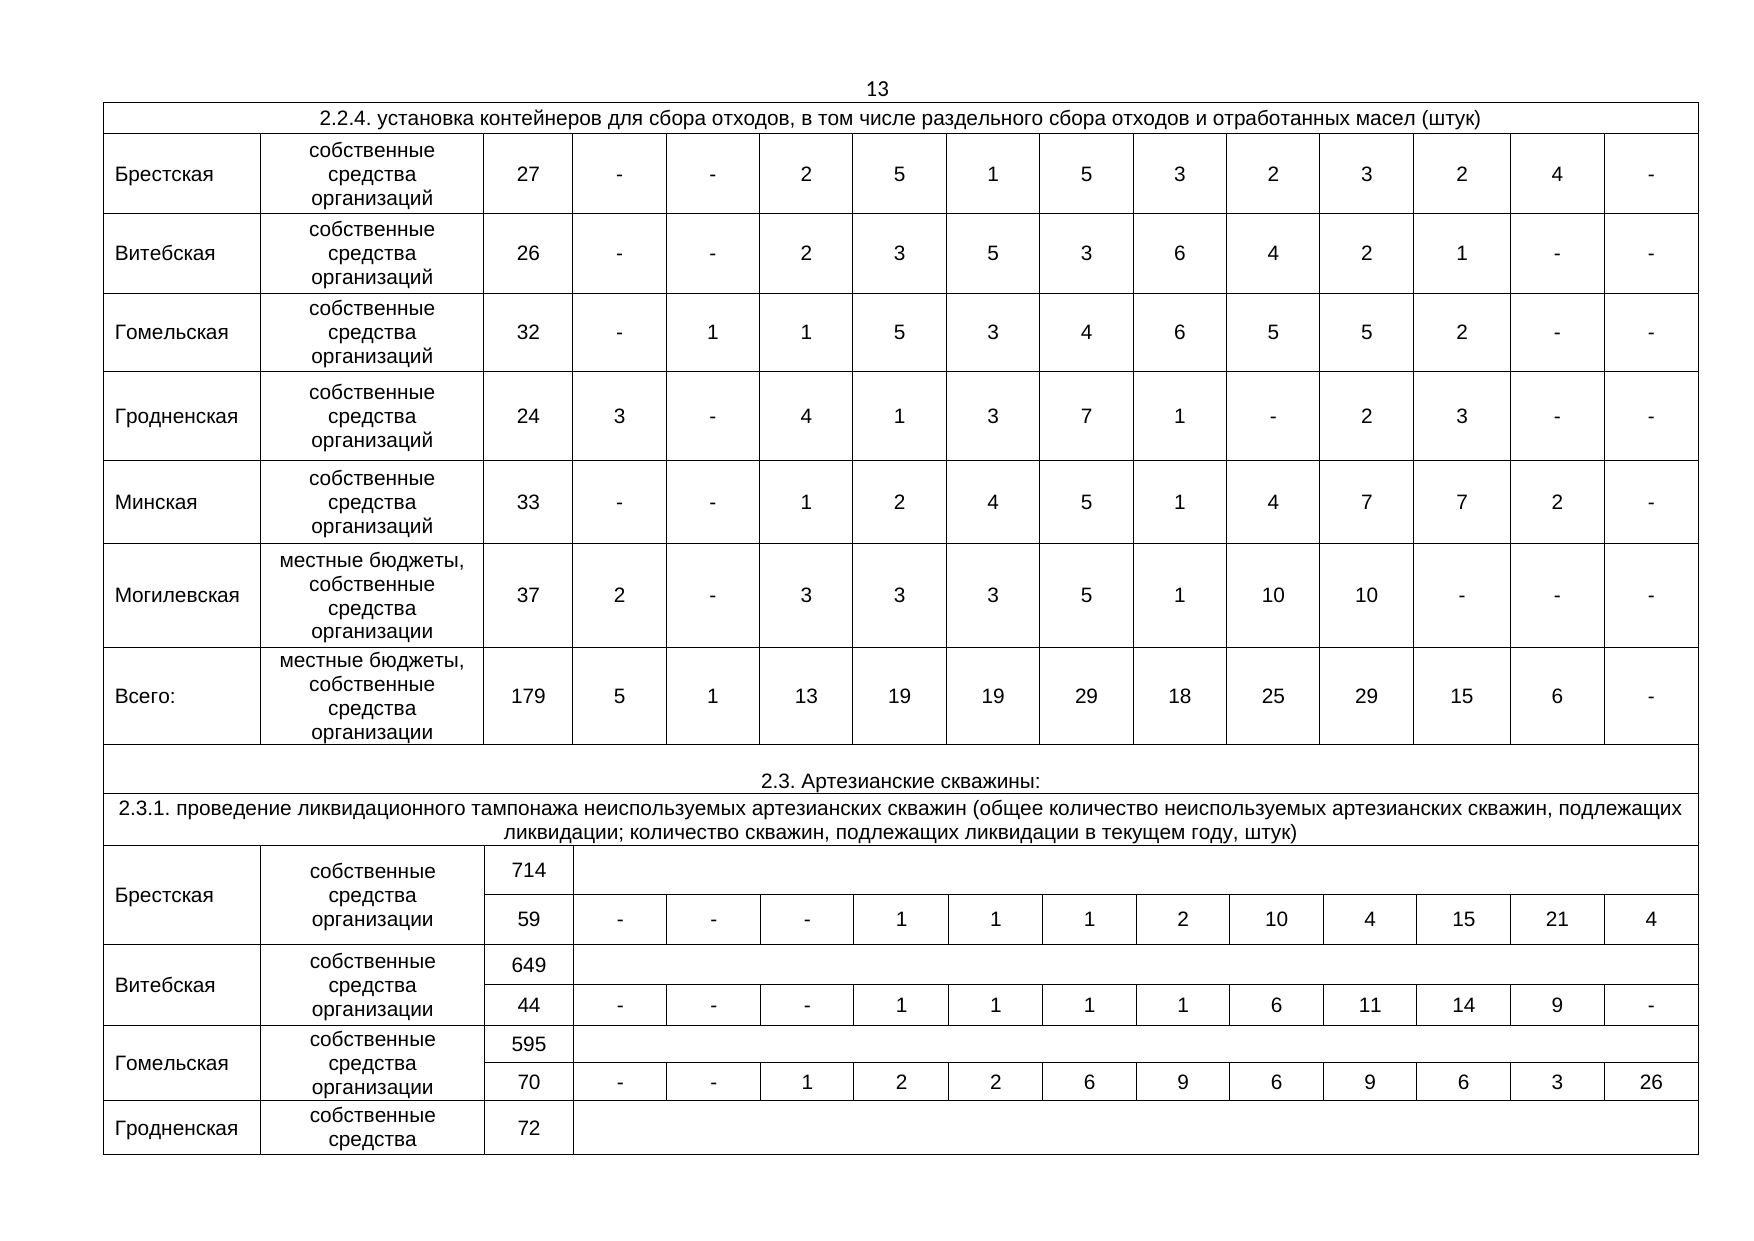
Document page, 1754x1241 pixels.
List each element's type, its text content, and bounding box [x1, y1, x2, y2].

table_cell 5 [947, 214, 1039, 292]
table_cell - [1511, 214, 1604, 292]
table_cell 2 [854, 1063, 948, 1100]
table_cell 5 [853, 294, 946, 371]
table_cell 1 [854, 895, 948, 943]
table_cell 4 [1511, 134, 1604, 213]
table_cell 2 [760, 134, 852, 213]
table_cell - [667, 134, 759, 213]
table_cell 2.3. Артезианские скважины: [104, 745, 1698, 793]
table_cell 59 [485, 895, 573, 943]
table_cell - [1511, 544, 1604, 647]
table_cell 5 [1227, 294, 1319, 371]
table_cell 595 [485, 1026, 573, 1062]
table_cell 10 [1230, 895, 1323, 943]
table_cell - [574, 985, 666, 1025]
table_cell - [573, 461, 666, 542]
table_cell Могилевская [104, 544, 260, 647]
table_cell 4 [1227, 461, 1319, 542]
table_cell - [573, 214, 666, 292]
table_cell 14 [1417, 985, 1510, 1025]
table_cell 3 [1320, 134, 1413, 213]
table_cell - [667, 895, 760, 943]
table_cell 5 [573, 648, 666, 744]
table_cell 3 [853, 214, 946, 292]
table_cell - [574, 1063, 666, 1100]
table_cell 1 [667, 294, 759, 371]
table_cell 10 [1227, 544, 1319, 647]
table_cell 5 [1040, 134, 1133, 213]
table_cell 4 [947, 461, 1039, 542]
table_cell 5 [1040, 461, 1133, 542]
table_cell - [1605, 134, 1698, 213]
table_cell Брестская [104, 846, 260, 943]
table_cell 29 [1040, 648, 1133, 744]
table_cell 1 [760, 461, 852, 542]
table_cell местные бюджеты, собственные средства организации [261, 648, 483, 744]
table_cell 2.2.4. установка контейнеров для сбора отходов, в том числе раздельного сбора отходов и отработанных масел (штук) [104, 103, 1698, 133]
table_cell местные бюджеты, собственные средства организации [261, 544, 483, 647]
table_cell 2 [1137, 895, 1229, 943]
table_cell 15 [1414, 648, 1510, 744]
table_cell 15 [1417, 895, 1510, 943]
table_cell - [574, 895, 666, 943]
table_cell 2 [1414, 134, 1510, 213]
table_cell Брестская [104, 134, 260, 213]
table_cell Всего: [104, 648, 260, 744]
table_cell 714 [485, 846, 573, 894]
table_cell 6 [1417, 1063, 1510, 1100]
table_cell - [667, 461, 759, 542]
table_cell 4 [1324, 895, 1416, 943]
table_cell 2 [1511, 461, 1604, 542]
table_cell 1 [1043, 895, 1136, 943]
table_cell собственные средства организаций [261, 372, 483, 460]
table_cell 2 [1227, 134, 1319, 213]
table_cell собственные средства организаций [261, 214, 483, 292]
table_cell собственные средства организаций [261, 461, 483, 542]
table_cell - [1605, 985, 1698, 1025]
table_cell 3 [1414, 372, 1510, 460]
table_cell [574, 1026, 1698, 1062]
table_cell 1 [854, 985, 948, 1025]
table_cell Гродненская [104, 372, 260, 460]
table_cell собственные средства организации [261, 1026, 484, 1100]
table_cell - [1605, 544, 1698, 647]
table_cell - [573, 294, 666, 371]
table_cell - [573, 134, 666, 213]
table_cell - [667, 214, 759, 292]
table_cell 1 [667, 648, 759, 744]
table_cell 44 [485, 985, 573, 1025]
table_cell 9 [1324, 1063, 1416, 1100]
table_cell 37 [484, 544, 572, 647]
table_cell 6 [1230, 985, 1323, 1025]
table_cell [261, 1101, 484, 1154]
table_cell 3 [1040, 214, 1133, 292]
table_cell 7 [1040, 372, 1133, 460]
table_cell 24 [484, 372, 572, 460]
table_cell 3 [760, 544, 852, 647]
table_cell 4 [1605, 895, 1698, 943]
table_cell 1 [853, 372, 946, 460]
table_cell 32 [484, 294, 572, 371]
table_cell - [1605, 648, 1698, 744]
table_cell Гродненская [104, 1101, 260, 1154]
table_cell 4 [1040, 294, 1133, 371]
table_cell 5 [1320, 294, 1413, 371]
table_cell 72 [485, 1101, 573, 1154]
table_cell 26 [484, 214, 572, 292]
table_cell 3 [947, 372, 1039, 460]
table_cell - [761, 985, 853, 1025]
table_cell 2.3.1. проведение ликвидационного тампонажа неиспользуемых артезианских скважин (общее количество неиспользуемых артезианских скважин, подлежащих ликвидации; количество скважин, подлежащих ликвидации в текущем году, штук) [104, 794, 1698, 845]
table_cell 13 [760, 648, 852, 744]
table_cell 1 [1134, 461, 1226, 542]
table_cell Гомельская [104, 1026, 260, 1100]
table_cell 2 [1320, 372, 1413, 460]
table_cell 2 [949, 1063, 1042, 1100]
table_cell [574, 1101, 1698, 1154]
table_cell 6 [1134, 214, 1226, 292]
table_cell 1 [761, 1063, 853, 1100]
table_cell 11 [1324, 985, 1416, 1025]
table_cell 29 [1320, 648, 1413, 744]
table_cell 3 [947, 544, 1039, 647]
table_cell 1 [1137, 985, 1229, 1025]
table_cell 649 [485, 945, 573, 984]
table_cell - [1605, 214, 1698, 292]
table_cell Витебская [104, 214, 260, 292]
table_cell - [761, 895, 853, 943]
table_cell 2 [853, 461, 946, 542]
table_cell - [1605, 461, 1698, 542]
table_cell [574, 945, 1698, 984]
table_cell 3 [1134, 134, 1226, 213]
table_cell 1 [1043, 985, 1136, 1025]
table_cell 9 [1137, 1063, 1229, 1100]
table_cell 25 [1227, 648, 1319, 744]
table_cell 3 [1511, 1063, 1604, 1100]
table_cell 1 [1134, 372, 1226, 460]
table_cell собственные средства организации [261, 945, 484, 1025]
table_cell 4 [1227, 214, 1319, 292]
table_cell 2 [1414, 294, 1510, 371]
table_cell 5 [1040, 544, 1133, 647]
table_cell собственные средства организаций [261, 294, 483, 371]
table_cell 1 [760, 294, 852, 371]
table_cell 6 [1134, 294, 1226, 371]
table_cell - [1605, 294, 1698, 371]
table_cell 10 [1320, 544, 1413, 647]
table_cell 1 [949, 895, 1042, 943]
table_cell 2 [1320, 214, 1413, 292]
table_cell - [1511, 294, 1604, 371]
table_cell собственные средства организаций [261, 134, 483, 213]
table_cell 1 [1414, 214, 1510, 292]
table_cell 9 [1511, 985, 1604, 1025]
table_cell Витебская [104, 945, 260, 1025]
table_cell - [1227, 372, 1319, 460]
table_cell Минская [104, 461, 260, 542]
table_cell 7 [1414, 461, 1510, 542]
table_cell 1 [1134, 544, 1226, 647]
table_cell 4 [760, 372, 852, 460]
table_cell 179 [484, 648, 572, 744]
table_cell 21 [1511, 895, 1604, 943]
table_cell - [1414, 544, 1510, 647]
table_cell 6 [1043, 1063, 1136, 1100]
table_cell - [1511, 372, 1604, 460]
table_cell собственные средства организации [261, 846, 484, 943]
table_cell 19 [947, 648, 1039, 744]
table_cell 1 [947, 134, 1039, 213]
table_cell 18 [1134, 648, 1226, 744]
table_cell 70 [485, 1063, 573, 1100]
table_cell - [667, 544, 759, 647]
table_cell 6 [1230, 1063, 1323, 1100]
table_cell - [1605, 372, 1698, 460]
table_cell 3 [853, 544, 946, 647]
table_cell 3 [947, 294, 1039, 371]
table_cell 3 [573, 372, 666, 460]
table_cell - [667, 372, 759, 460]
table_cell 33 [484, 461, 572, 542]
table_cell 6 [1511, 648, 1604, 744]
table_cell 26 [1605, 1063, 1698, 1100]
table_cell 5 [853, 134, 946, 213]
table_cell 2 [760, 214, 852, 292]
table_cell 7 [1320, 461, 1413, 542]
table_cell - [667, 1063, 760, 1100]
table_cell 1 [949, 985, 1042, 1025]
table_cell [574, 846, 1698, 894]
table_cell 27 [484, 134, 572, 213]
table_cell 19 [853, 648, 946, 744]
table_cell Гомельская [104, 294, 260, 371]
table_cell - [667, 985, 760, 1025]
table_cell 2 [573, 544, 666, 647]
